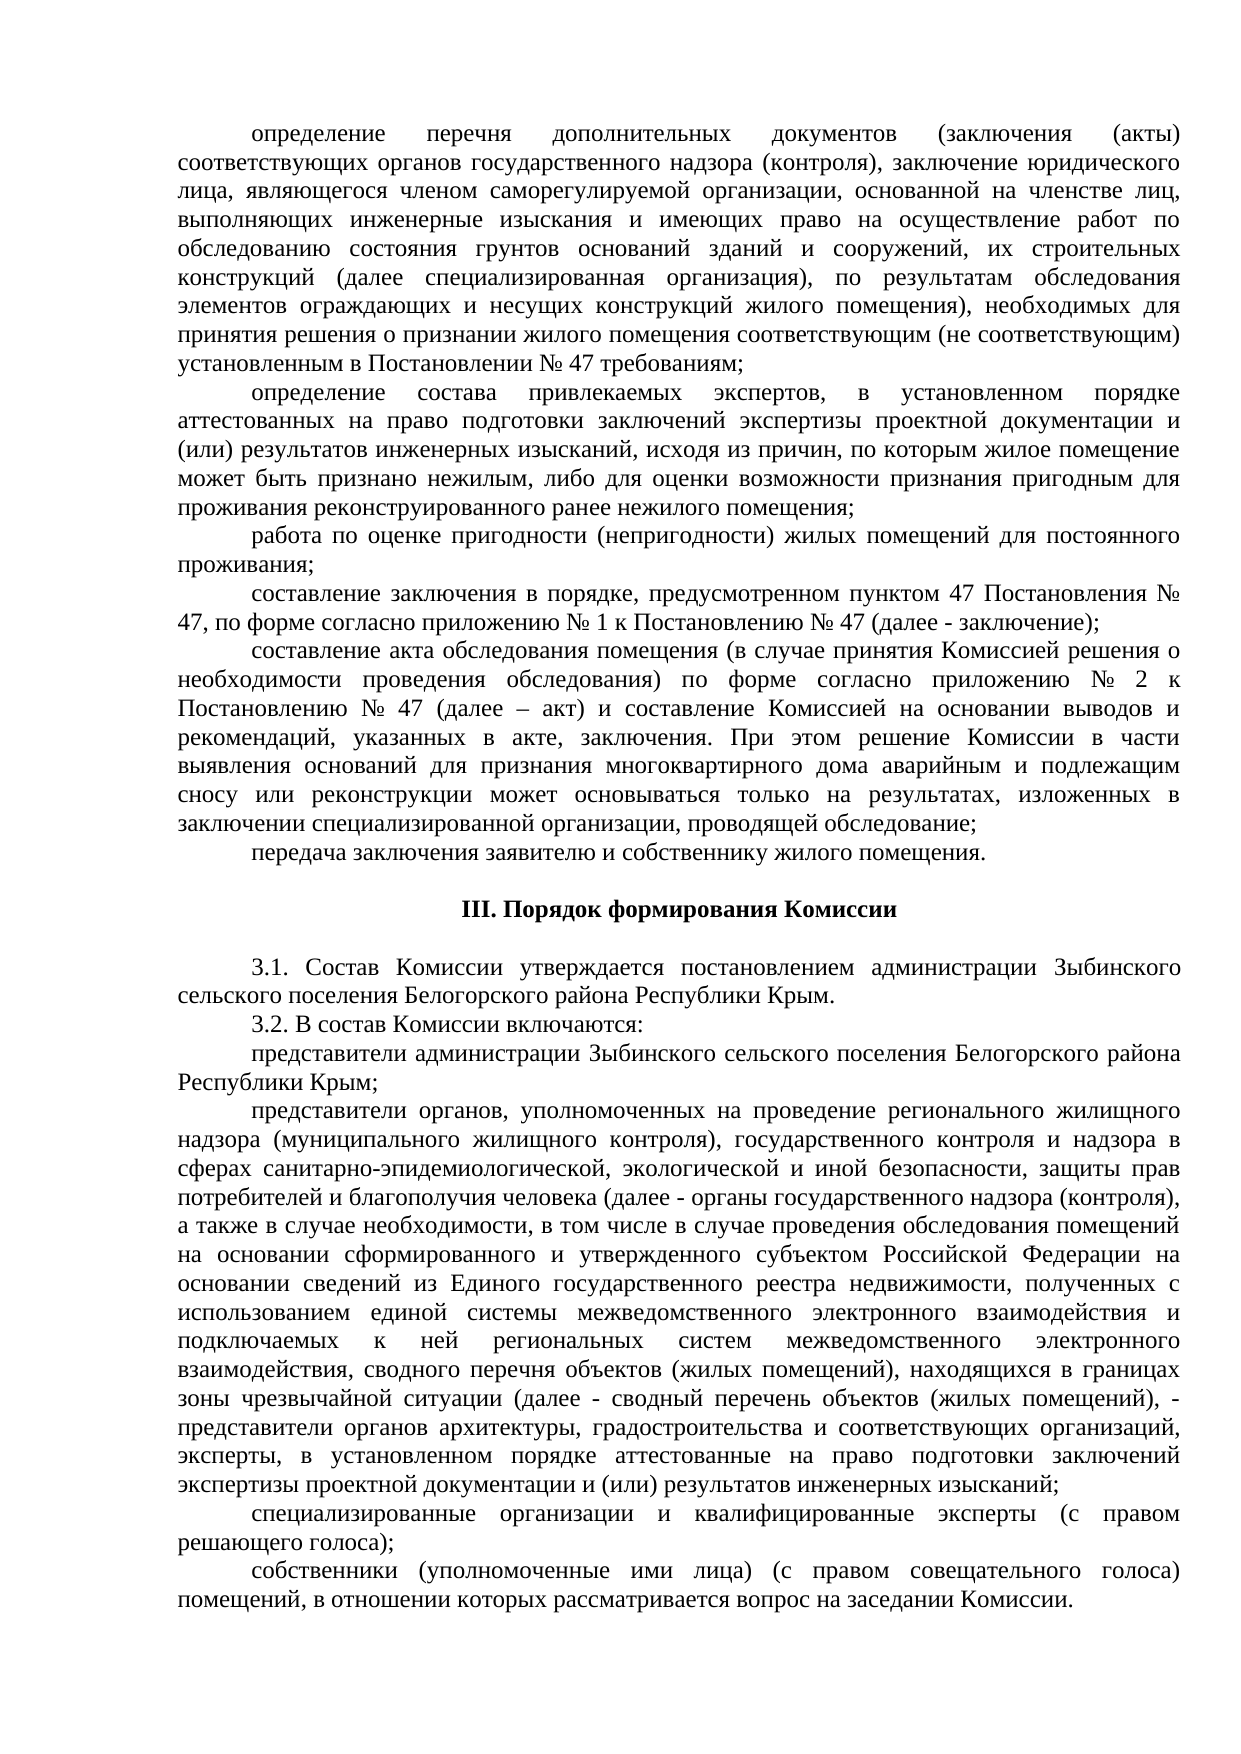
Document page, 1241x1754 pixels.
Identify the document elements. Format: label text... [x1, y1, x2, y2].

text представители органов, уполномоченных на проведение регионального жилищного надзора (муниципального жилищного контроля), государственного контроля и надзора в сферах санитарно-эпидемиологической, экологической и иной безопасности, защиты прав потребителей и благополучия человека (далее - органы государственного надзора (контроля), а также в случае необходимости, в том числе в случае проведения обследования помещений на основании сформированного и утвержденного субъектом Российской Федерации на основании сведений из Единого государственного реестра недвижимости, полученных с использованием единой системы межведомственного электронного взаимодействия и подключаемых к ней региональных систем межведомственного электронного взаимодействия, сводного перечня объектов (жилых помещений), находящихся в границах зоны чрезвычайной ситуации (далее - сводный перечень объектов (жилых помещений), - представители органов архитектуры, градостроительства и соответствующих организаций, эксперты, в установленном порядке аттестованные на право подготовки заключений экспертизы проектной документации и (или) результатов инженерных изысканий; [177, 1096, 1181, 1498]
text специализированные организации и квалифицированные эксперты (с правом решающего голоса); [177, 1498, 1181, 1556]
text 3.1. Состав Комиссии утверждается постановлением администрации Зыбинского сельского поселения Белогорского района Республики Крым. [177, 952, 1181, 1009]
text составление акта обследования помещения (в случае принятия Комиссией решения о необходимости проведения обследования) по форме согласно приложению № 2 к Постановлению № 47 (далее – акт) и составление Комиссией на основании выводов и рекомендаций, указанных в акте, заключения. При этом решение Комиссии в части выявления оснований для признания многоквартирного дома аварийным и подлежащим сносу или реконструкции может основываться только на результатах, изложенных в заключении специализированной организации, проводящей обследование; [177, 636, 1181, 837]
text 3.2. В состав Комиссии включаются: [177, 1009, 1181, 1038]
text представители администрации Зыбинского сельского поселения Белогорского района Республики Крым; [177, 1038, 1181, 1096]
text собственники (уполномоченные ими лица) (с правом совещательного голоса) помещений, в отношении которых рассматривается вопрос на заседании Комиссии. [177, 1556, 1181, 1613]
text III. Порядок формирования Комиссии [177, 894, 1181, 923]
text работа по оценке пригодности (непригодности) жилых помещений для постоянного проживания; [177, 521, 1181, 578]
text составление заключения в порядке, предусмотренном пунктом 47 Постановления № 47, по форме согласно приложению № 1 к Постановлению № 47 (далее - заключение); [177, 578, 1181, 636]
text определение перечня дополнительных документов (заключения (акты) соответствующих органов государственного надзора (контроля), заключение юридического лица, являющегося членом саморегулируемой организации, основанной на членстве лиц, выполняющих инженерные изыскания и имеющих право на осуществление работ по обследованию состояния грунтов оснований зданий и сооружений, их строительных конструкций (далее специализированная организация), по результатам обследования элементов ограждающих и несущих конструкций жилого помещения), необходимых для принятия решения о признании жилого помещения соответствующим (не соответствующим) установленным в Постановлении № 47 требованиям; [177, 118, 1181, 377]
text определение состава привлекаемых экспертов, в установленном порядке аттестованных на право подготовки заключений экспертизы проектной документации и (или) результатов инженерных изысканий, исходя из причин, по которым жилое помещение может быть признано нежилым, либо для оценки возможности признания пригодным для проживания реконструированного ранее нежилого помещения; [177, 377, 1181, 521]
text передача заключения заявителю и собственнику жилого помещения. [177, 837, 1181, 866]
